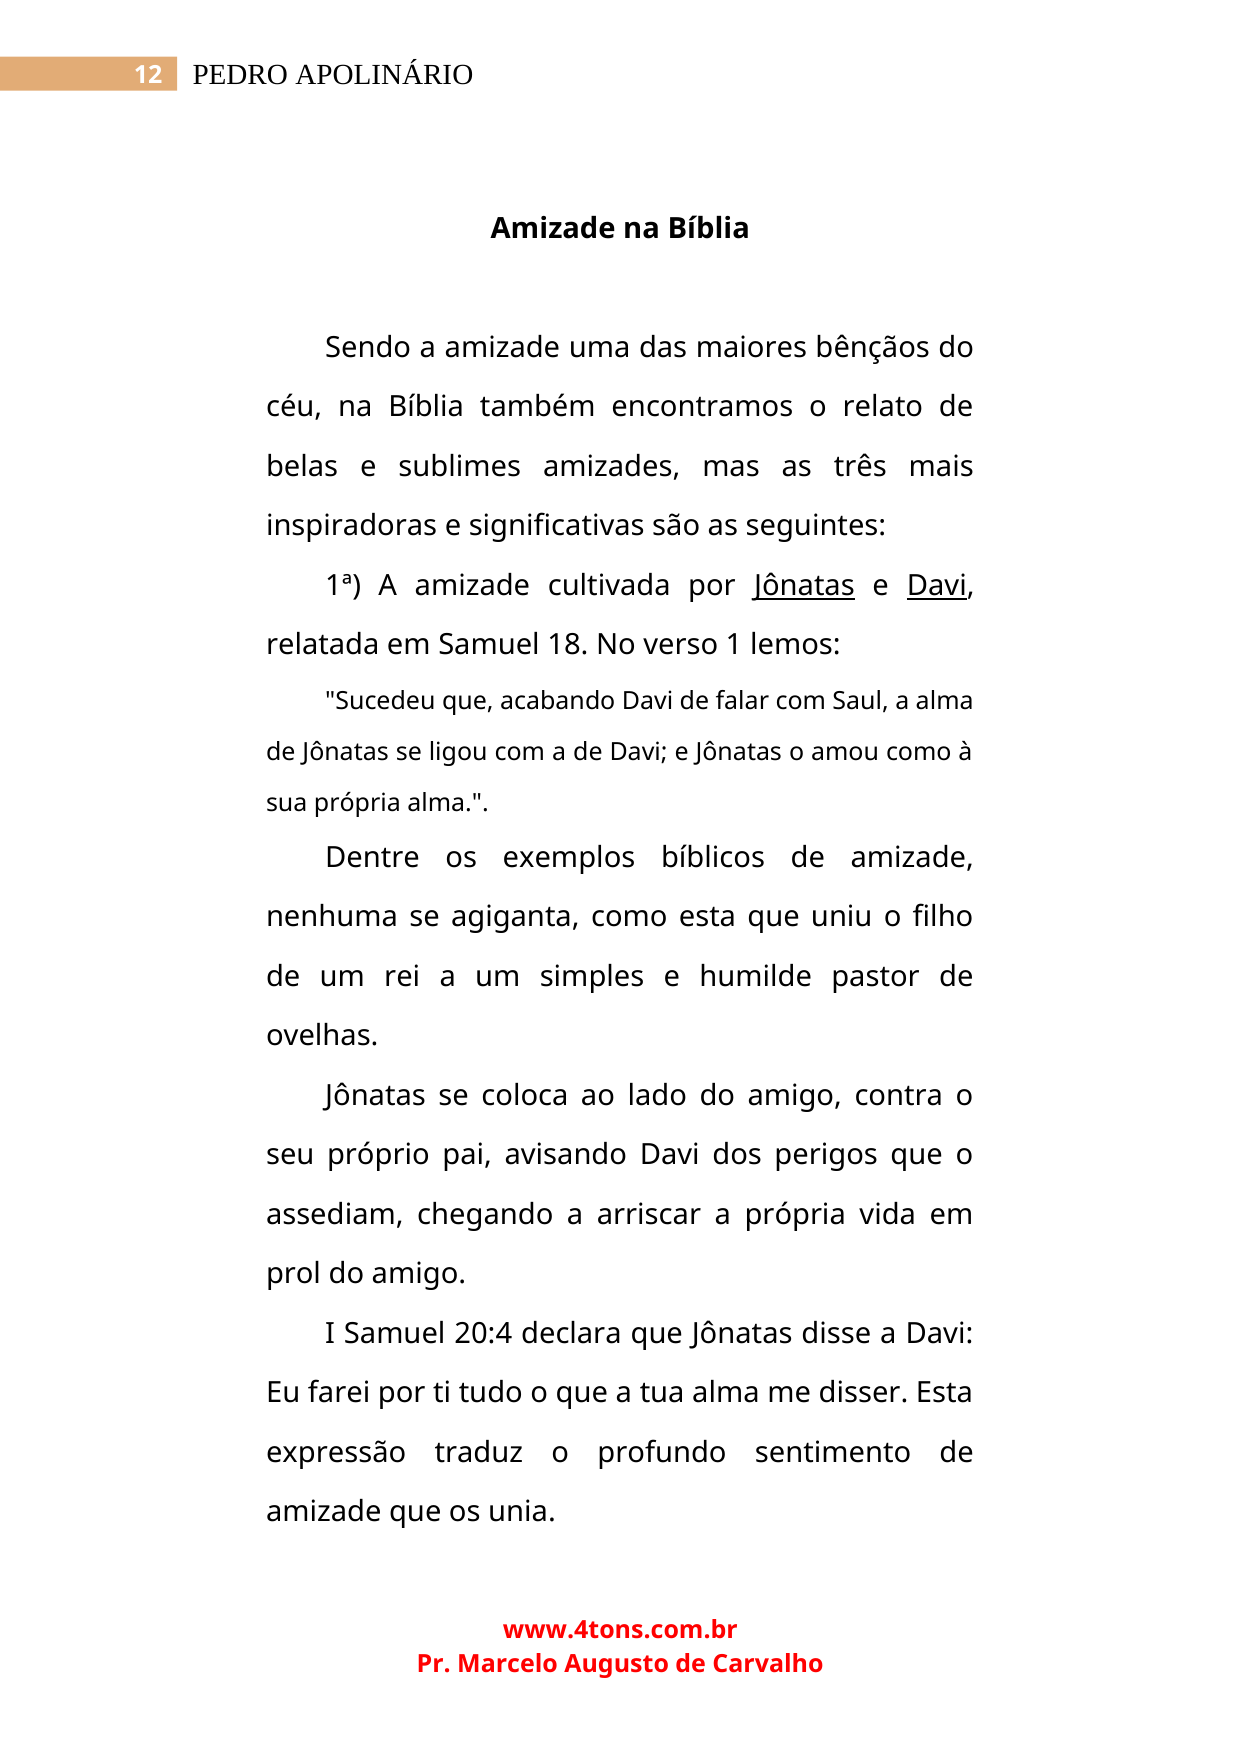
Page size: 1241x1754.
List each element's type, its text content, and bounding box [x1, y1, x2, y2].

text I Samuel 20:4 declara que Jônatas disse a Davi: Eu farei por ti tudo o que a tua alma me disser. Esta expressão traduz o profundo sentimento de amizade que os unia. [266, 1312, 974, 1530]
text Jônatas se coloca ao lado do amigo, contra o seu próprio pai, avisando Davi dos perigos que o assediam, chegando a arriscar a própria vida em prol do amigo. [266, 1074, 974, 1292]
text Amizade na Bíblia [266, 207, 974, 247]
text Dentre os exemplos bíblicos de amizade, nenhuma se agiganta, como esta que uniu o filho de um rei a um simples e humilde pastor de ovelhas. [266, 836, 974, 1054]
text "Sucedeu que, acabando Davi de falar com Saul, a alma de Jônatas se ligou com a de Davi; e Jônatas o amou como à sua própria alma.". [266, 683, 974, 819]
text 1ª) A amizade cultivada por Jônatas e Davi, relatada em Samuel 18. No verso 1 lemos: [266, 564, 974, 663]
text Sendo a amizade uma das maiores bênçãos do céu, na Bíblia também encontramos o relato de belas e sublimes amizades, mas as três mais inspiradoras e significativas são as seguintes: [266, 326, 974, 544]
